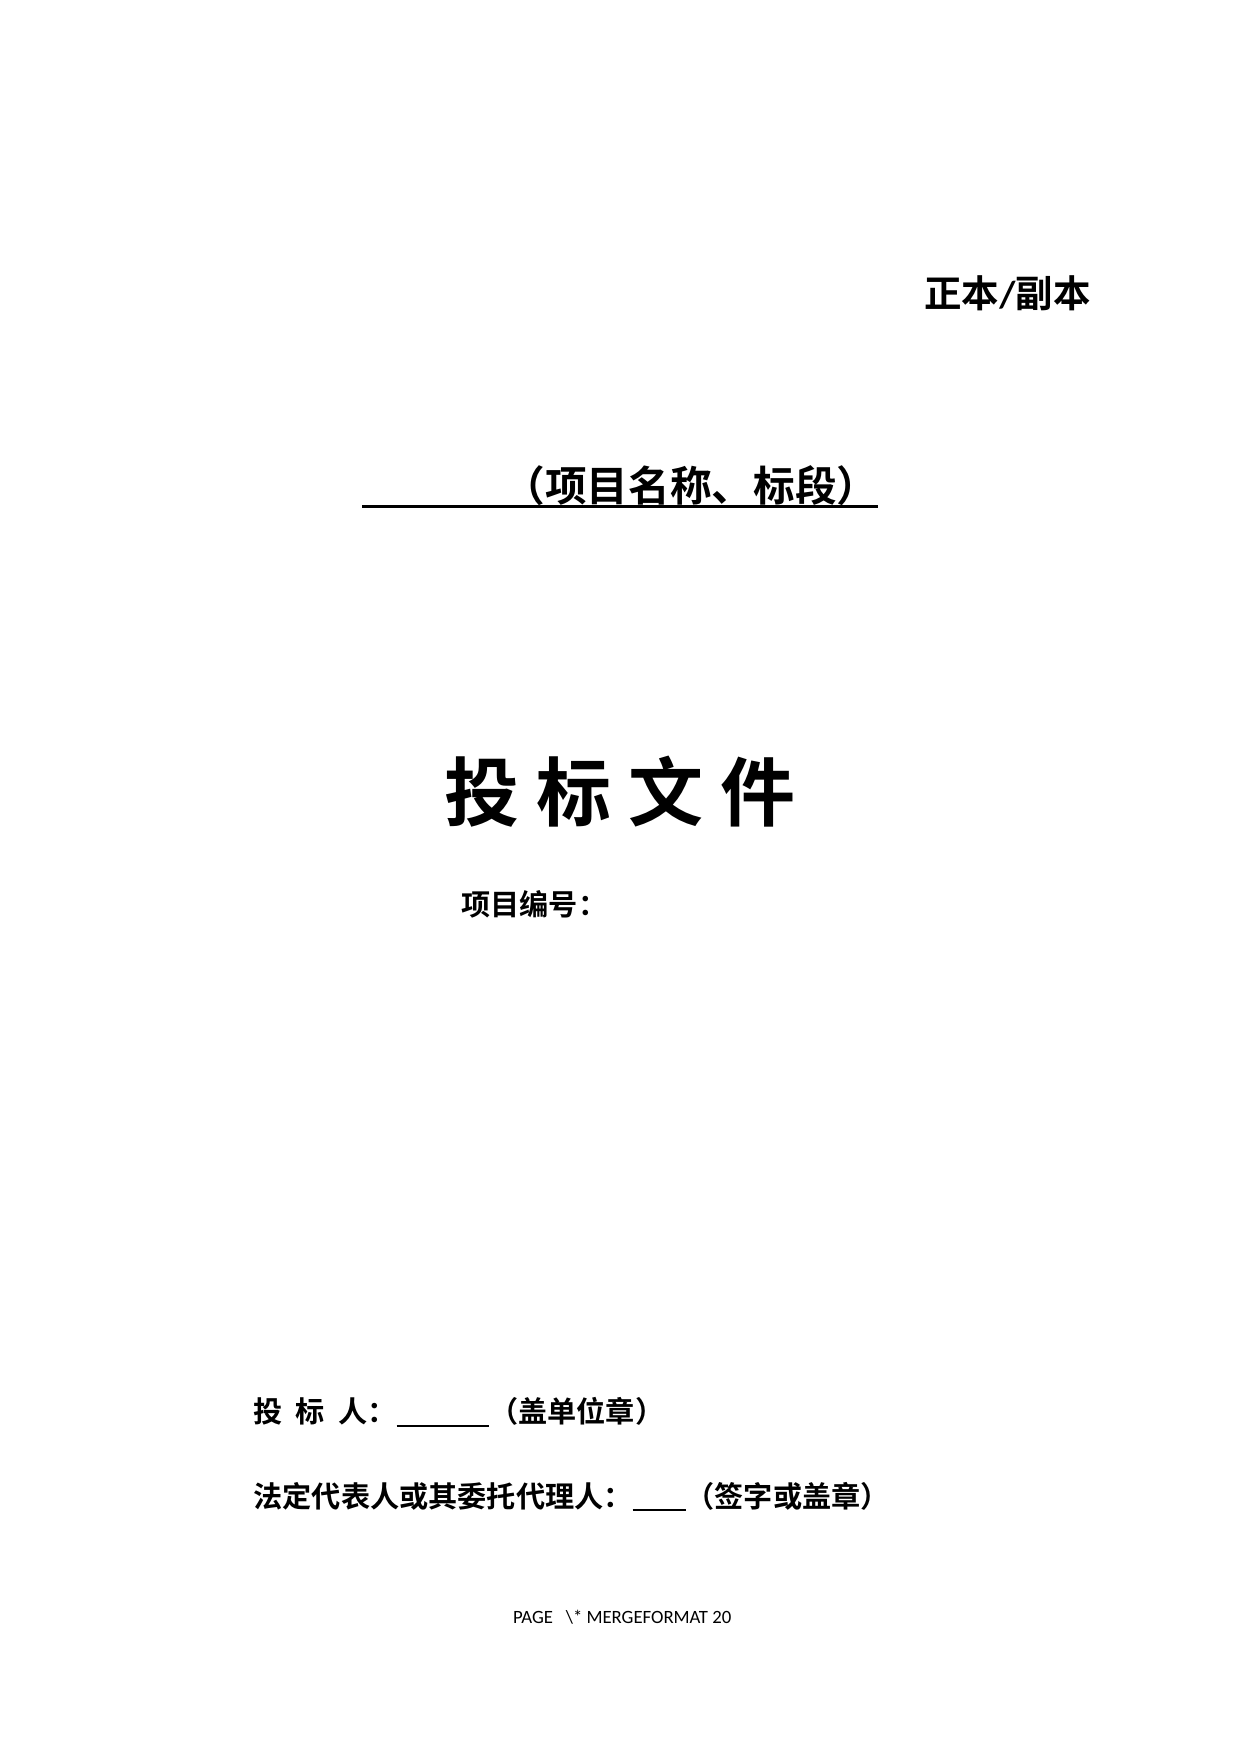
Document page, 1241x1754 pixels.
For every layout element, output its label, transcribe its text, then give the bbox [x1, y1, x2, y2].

text 正本/副本 [150, 264, 1090, 318]
text 投 标 人： （盖单位章） [253, 1389, 1090, 1431]
text 项目编号： [150, 882, 1090, 924]
text （项目名称、标段） [150, 453, 1090, 514]
text 法定代表人或其委托代理人： （签字或盖章） [253, 1473, 1090, 1516]
text 投 标 文 件 [150, 733, 1090, 842]
